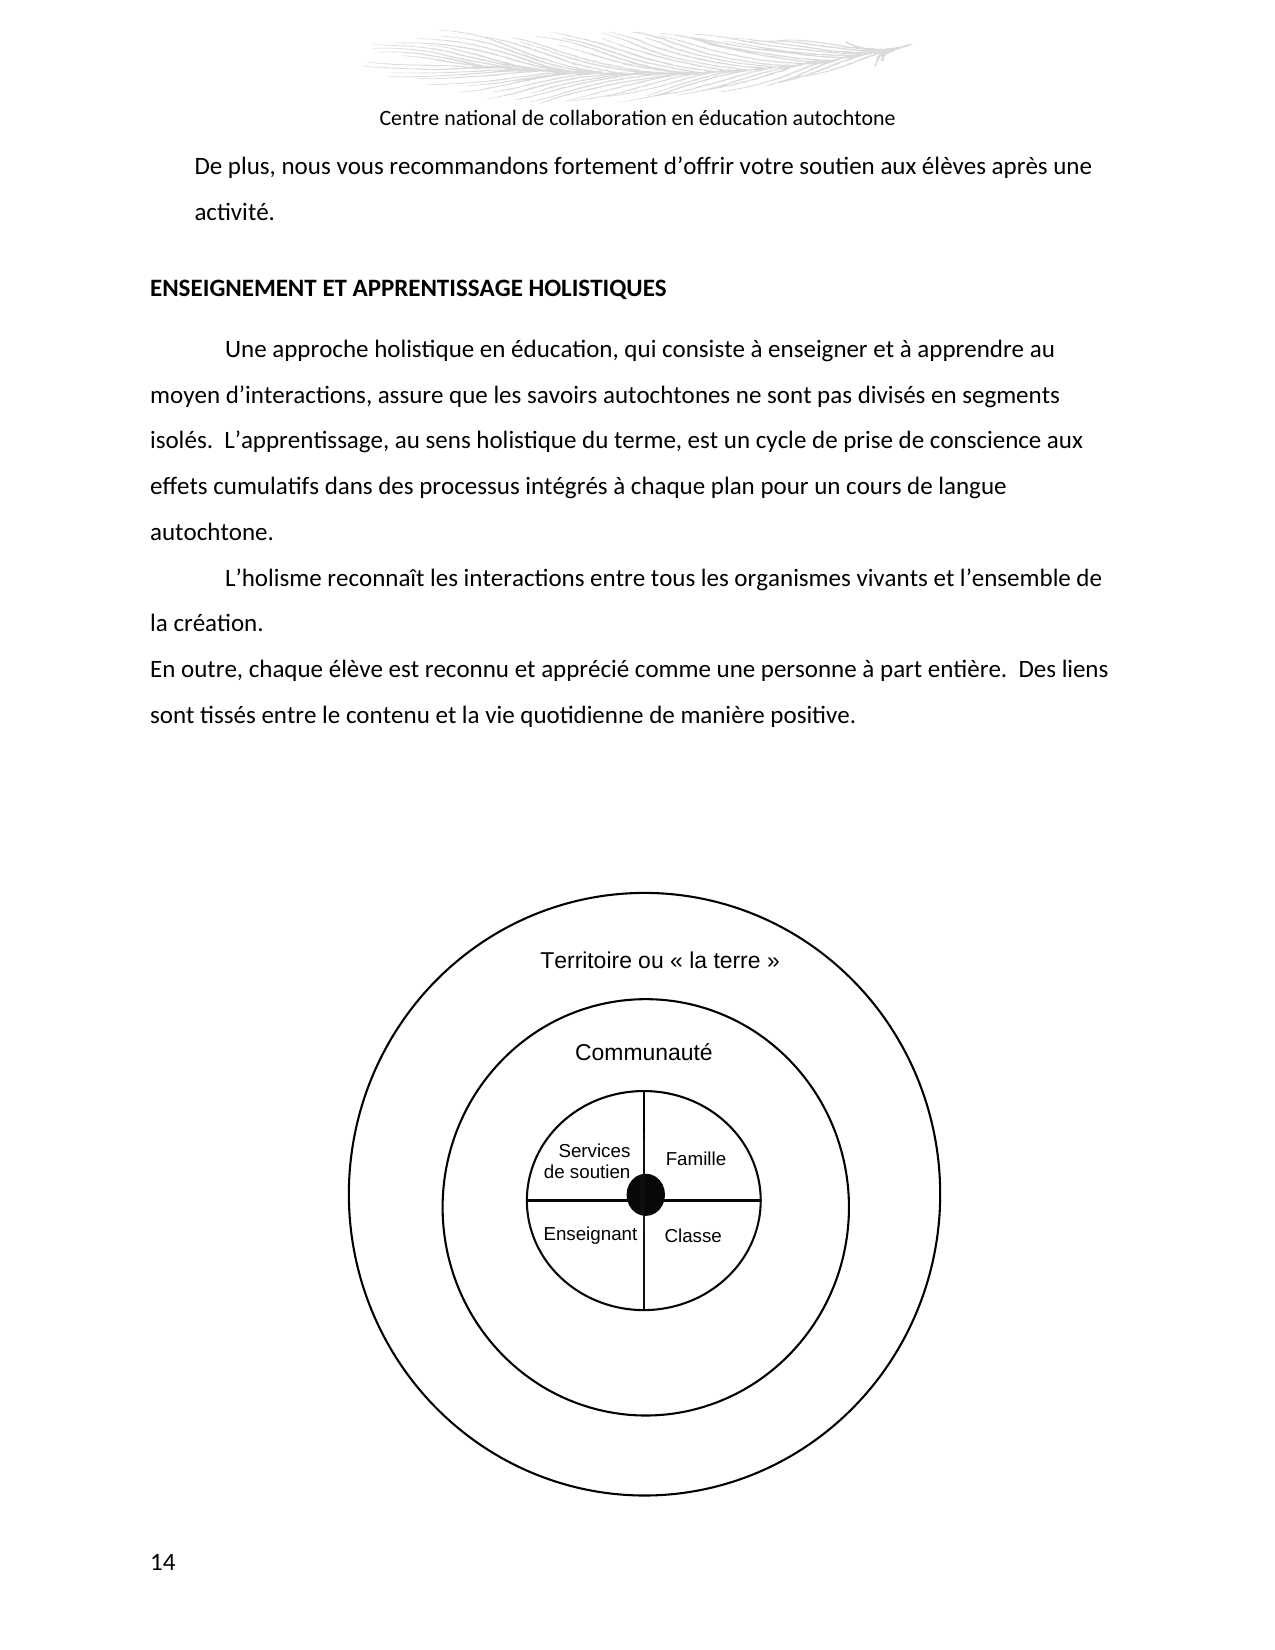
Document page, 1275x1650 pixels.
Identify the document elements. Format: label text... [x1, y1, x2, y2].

text ENSEIGNEMENT ET APPRENTISSAGE HOLISTIQUES [150, 272, 1125, 302]
text Une approche holistique en éducation, qui consiste à enseigner et à apprendre au moyen d’interactions, assure que les savoirs autochtones ne sont pas divisés en segments isolés. L’apprentissage, au sens holistique du terme, est un cycle de prise de conscience aux effets cumulatifs dans des processus intégrés à chaque plan pour un cours de langue autochtone. [150, 333, 1125, 546]
list De plus, nous vous recommandons fortement d’offrir votre soutien aux élèves après une activité. [194, 150, 1125, 226]
text L’holisme reconnaît les interactions entre tous les organismes vivants et l’ensemble de la création. [150, 562, 1125, 638]
text En outre, chaque élève est reconnu et apprécié comme une personne à part entière. Des liens sont tissés entre le contenu et la vie quotidienne de manière positive. [150, 653, 1125, 729]
